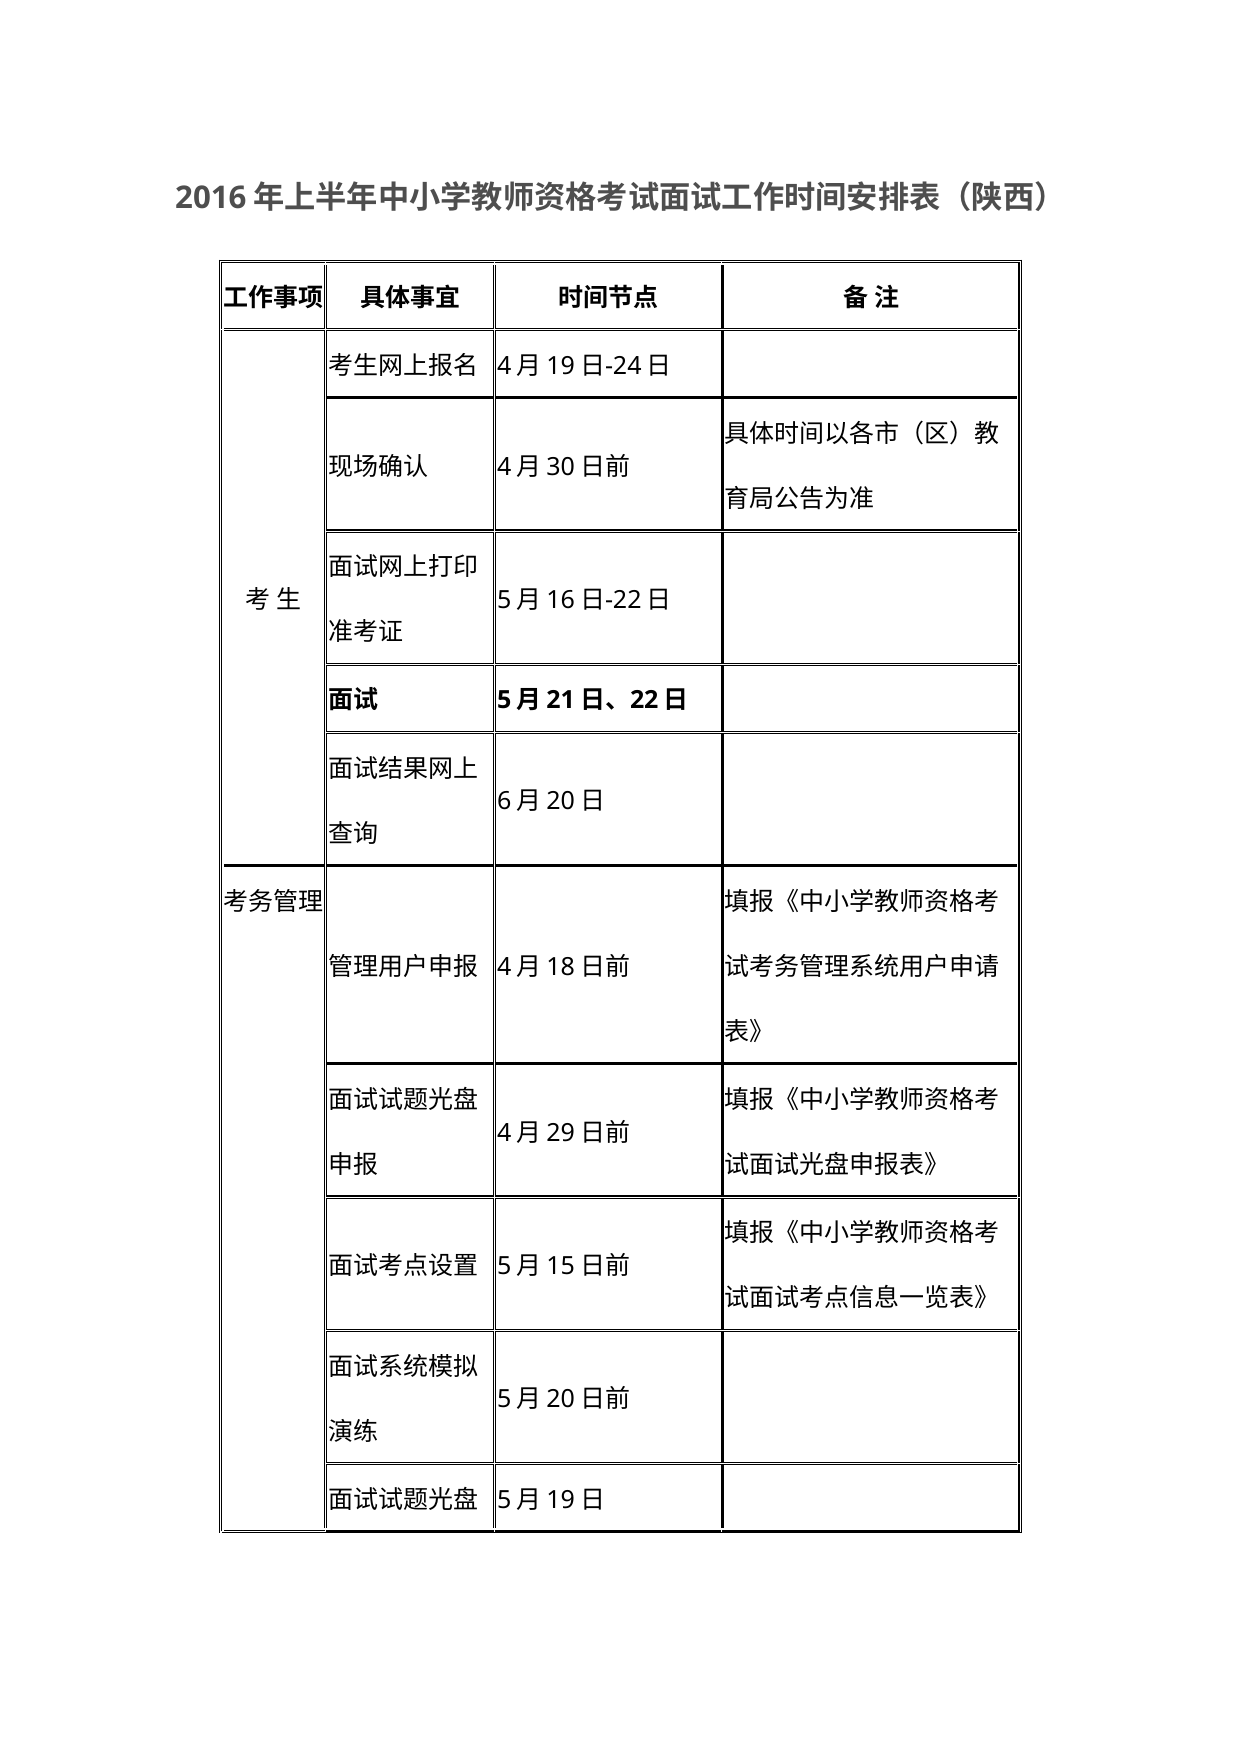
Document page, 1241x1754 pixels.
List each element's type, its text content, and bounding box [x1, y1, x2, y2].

table_cell 5月20日前 [496, 1332, 721, 1462]
table_cell 5月19日 [495, 1465, 722, 1530]
table_cell 4月19日-24日 [496, 331, 721, 396]
table_header 具体事宜 [326, 263, 494, 328]
table_cell 具体时间以各市（区）教育局公告为准 [724, 396, 1018, 529]
table_cell 4月30日前 [496, 399, 721, 529]
table_cell 面试试题光盘申报 [327, 1065, 493, 1195]
table_cell 面试网上打印准考证 [327, 533, 493, 662]
table_cell 面试 [327, 666, 493, 731]
table_header 工作事项 [222, 263, 326, 328]
table_cell 5月15日前 [496, 1199, 721, 1328]
table_cell 4月18日前 [496, 867, 721, 1062]
table_cell 4月29日前 [496, 1065, 721, 1195]
table_cell 填报《中小学教师资格考试考务管理系统用户申请表》 [724, 864, 1018, 1062]
table_cell 管理用户申报 [327, 867, 493, 1062]
table_header 备 注 [722, 263, 1018, 328]
table_cell [722, 328, 1020, 396]
text 2016年上半年中小学教师资格考试面试工作时间安排表（陕西） [152, 162, 1088, 259]
table_cell 面试考点设置 [327, 1199, 493, 1328]
table_cell [722, 731, 1020, 864]
table_cell 面试结果网上查询 [327, 734, 493, 864]
table_cell 考务管理 [222, 864, 326, 1530]
table_cell 填报《中小学教师资格考试面试光盘申报表》 [724, 1062, 1018, 1195]
table_cell [724, 529, 1019, 662]
table_header 时间节点 [495, 261, 722, 328]
table_cell 5月21日、22日 [496, 666, 721, 731]
table_cell 6月20日 [496, 734, 721, 864]
table_cell 5月16日-22日 [496, 533, 721, 662]
table_cell 现场确认 [327, 399, 493, 529]
table_cell [722, 1462, 1020, 1530]
table_cell 填报《中小学教师资格考试面试考点信息一览表》 [724, 1195, 1019, 1328]
table_cell [724, 663, 1019, 731]
table_cell [724, 1329, 1019, 1462]
table_cell 考 生 [220, 328, 326, 864]
table_cell 考生网上报名 [327, 331, 493, 396]
table_cell 面试试题光盘及加密锁领取 [326, 1465, 494, 1530]
table_cell 面试系统模拟演练 [327, 1332, 493, 1462]
